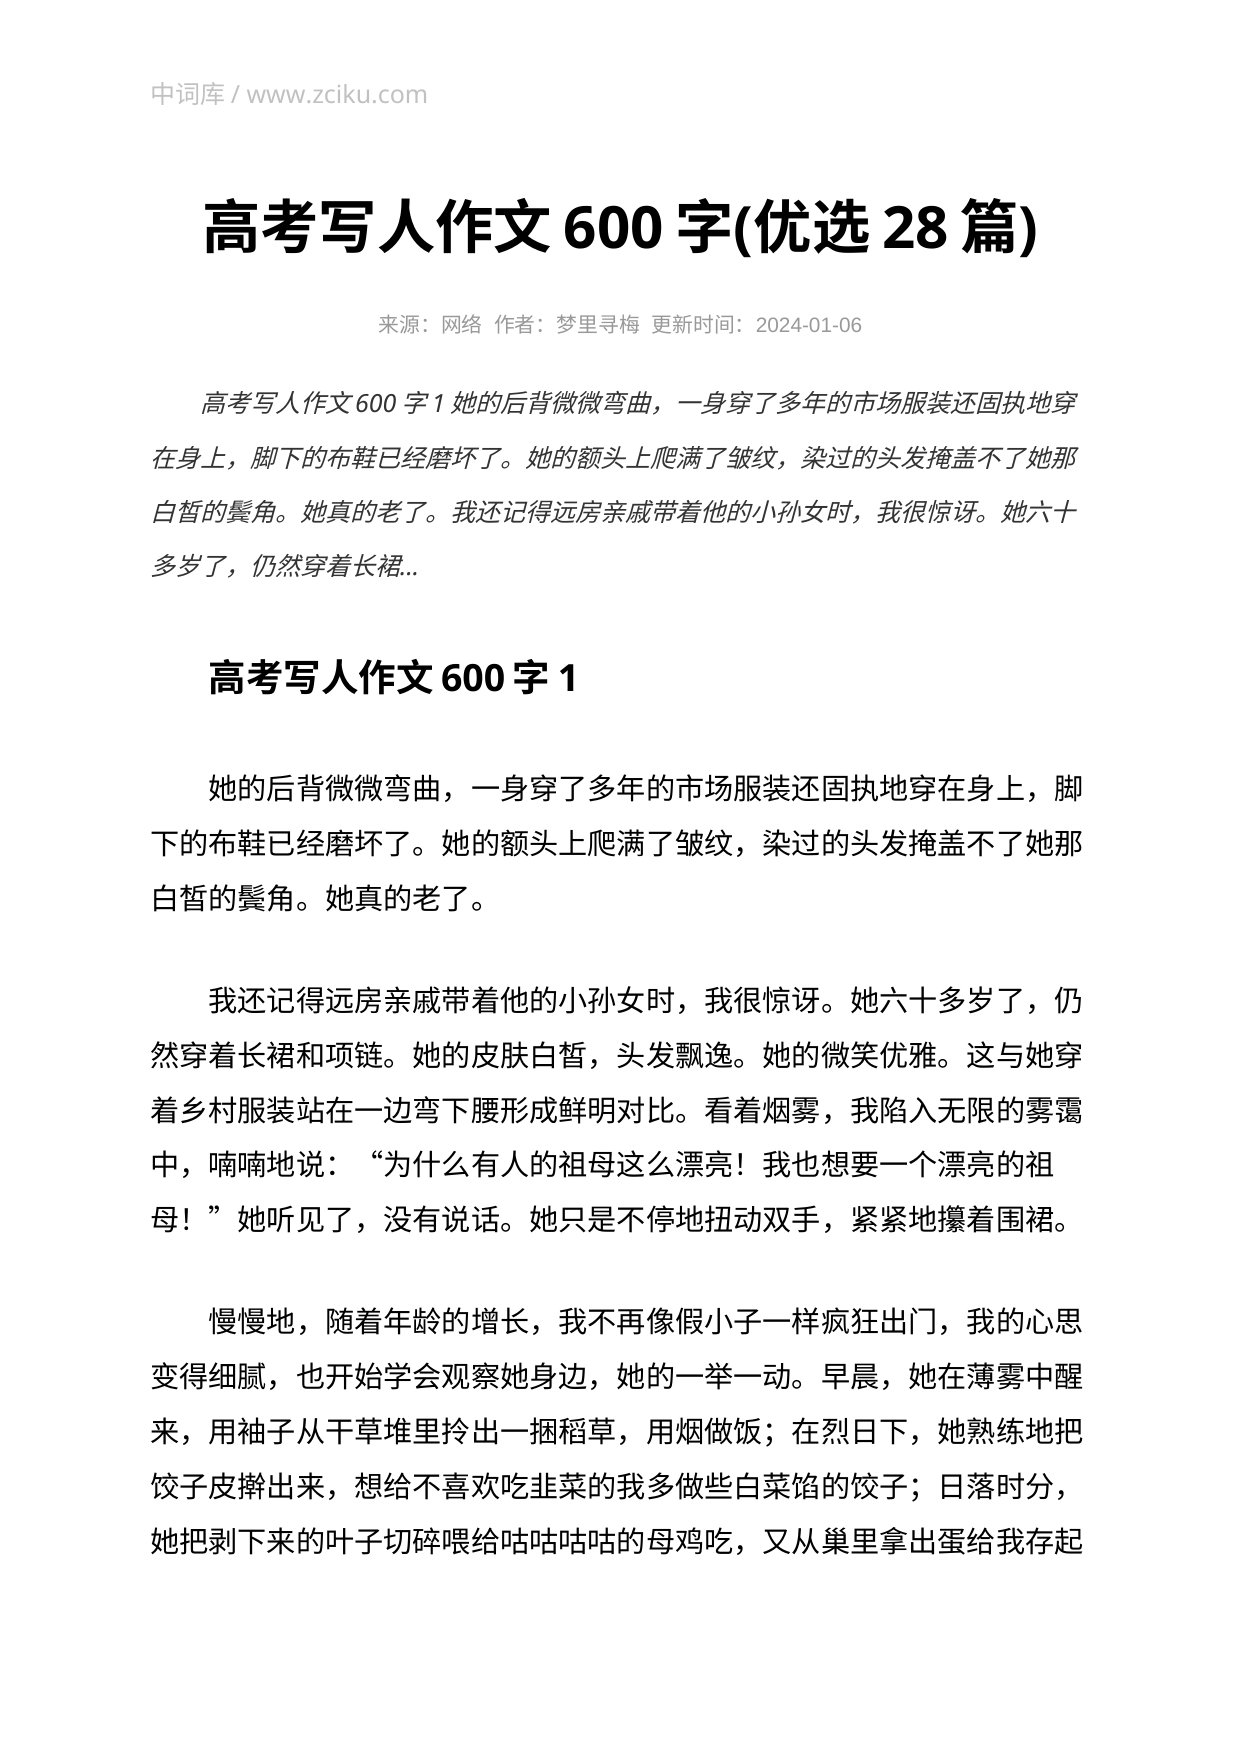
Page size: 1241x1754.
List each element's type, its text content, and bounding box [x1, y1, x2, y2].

text 高考写人作文600字1 [150, 648, 1090, 703]
text 我还记得远房亲戚带着他的小孙女时，我很惊讶。她六十多岁了，仍然穿着长裙和项链。她的皮肤白皙，头发飘逸。她的微笑优雅。这与她穿着乡村服装站在一边弯下腰形成鲜明对比。看着烟雾，我陷入无限的雾霭中，喃喃地说：“为什么有人的祖母这么漂亮！我也想要一个漂亮的祖母！”她听见了，没有说话。她只是不停地扭动双手，紧紧地攥着围裙。 [150, 977, 1090, 1239]
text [150, 1299, 1090, 1561]
text 高考写人作文600字1她的后背微微弯曲，一身穿了多年的市场服装还固执地穿在身上，脚下的布鞋已经磨坏了。她的额头上爬满了皱纹，染过的头发掩盖不了她那白皙的鬓角。她真的老了。我还记得远房亲戚带着他的小孙女时，我很惊讶。她六十多岁了，仍然穿着长裙... [150, 384, 1090, 583]
text 她的后背微微弯曲，一身穿了多年的市场服装还固执地穿在身上，脚下的布鞋已经磨坏了。她的额头上爬满了皱纹，染过的头发掩盖不了她那白皙的鬓角。她真的老了。 [150, 766, 1090, 918]
subtitle 高考写人作文600字(优选28篇) [150, 181, 1090, 266]
text 来源：网络 作者：梦里寻梅 更新时间：2024-01-06 [150, 313, 1090, 337]
